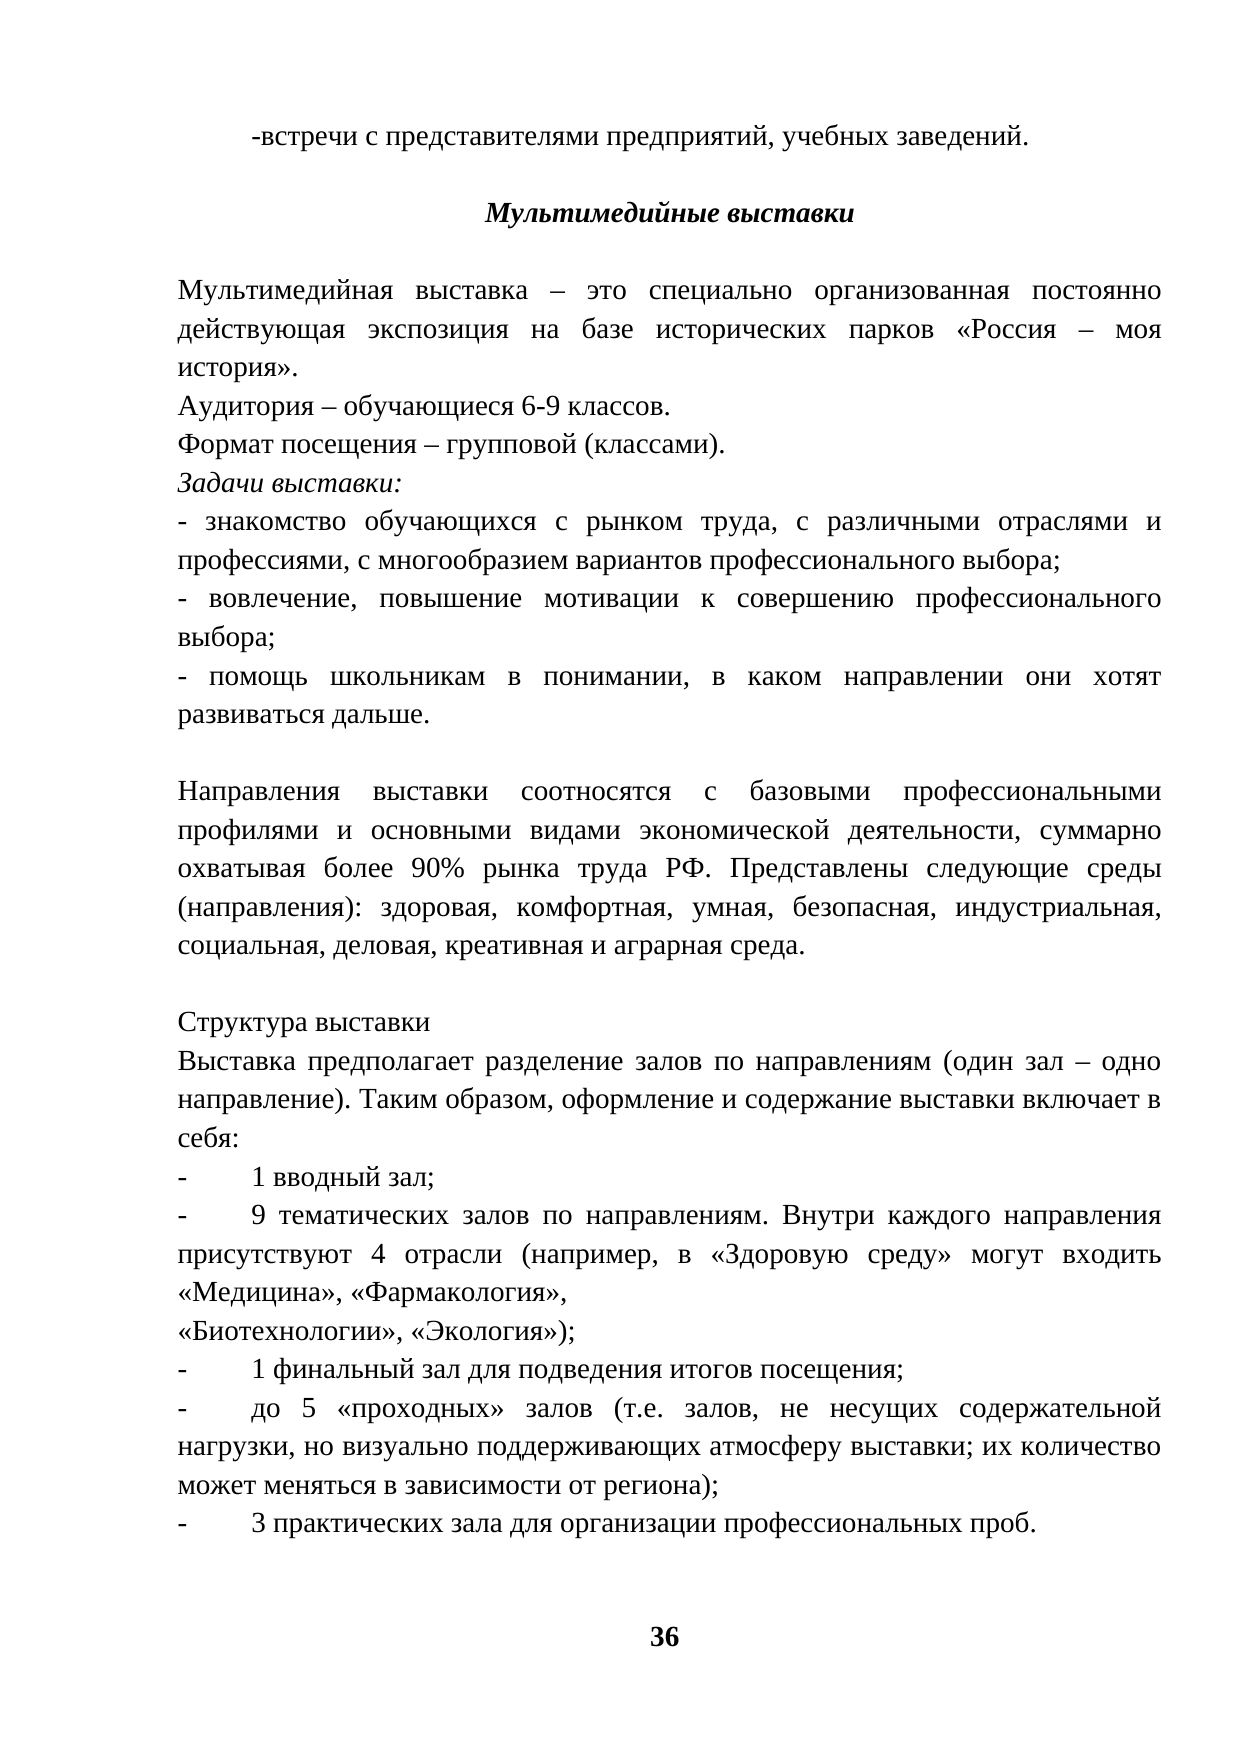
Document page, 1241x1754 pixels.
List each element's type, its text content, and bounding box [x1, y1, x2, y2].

text «Биотехнологии», «Экология»); [177, 1313, 1162, 1346]
text - знакомство обучающихся с рынком труда, с различными отраслями и профессиями, с многообразием вариантов профессионального выбора; [177, 503, 1162, 576]
text Выставка предполагает разделение залов по направлениям (один зал – одно направление). Таким образом, оформление и содержание выставки включает в себя: [177, 1043, 1162, 1154]
text Формат посещения – групповой (классами). [177, 426, 1162, 460]
text - вовлечение, повышение мотивации к совершению профессионального выбора; [177, 581, 1162, 653]
text -встречи с представителями предприятий, учебных заведений. [177, 118, 1162, 152]
text Направления выставки соотносятся с базовыми профессиональными профилями и основными видами экономической деятельности, суммарно охватывая более 90% рынка труда РФ. Представлены следующие среды (направления): здоровая, комфортная, умная, безопасная, индустриальная, социальная, деловая, креативная и аграрная среда. [177, 773, 1162, 961]
text - помощь школьникам в понимании, в каком направлении они хотят развиваться дальше. [177, 658, 1162, 730]
text - 9 тематических залов по направлениям. Внутри каждого направления присутствуют 4 отрасли (например, в «Здоровую среду» могут входить «Медицина», «Фармакология», [177, 1197, 1162, 1308]
text - 1 финальный зал для подведения итогов посещения; [177, 1351, 1162, 1385]
text - до 5 «проходных» залов (т.е. залов, не несущих содержательной нагрузки, но визуально поддерживающих атмосферу выставки; их количество может меняться в зависимости от региона); [177, 1390, 1162, 1501]
text Мультимедийная выставка – это специально организованная постоянно действующая экспозиция на базе исторических парков «Россия – моя история». [177, 272, 1162, 383]
text Мультимедийные выставки [177, 195, 1162, 229]
text Аудитория – обучающиеся 6-9 классов. [177, 388, 1162, 421]
text Структура выставки [177, 1004, 1162, 1038]
text - 1 вводный зал; [177, 1159, 1162, 1192]
text Задачи выставки: [177, 465, 1162, 498]
text - 3 практических зала для организации профессиональных проб. [177, 1506, 1162, 1539]
